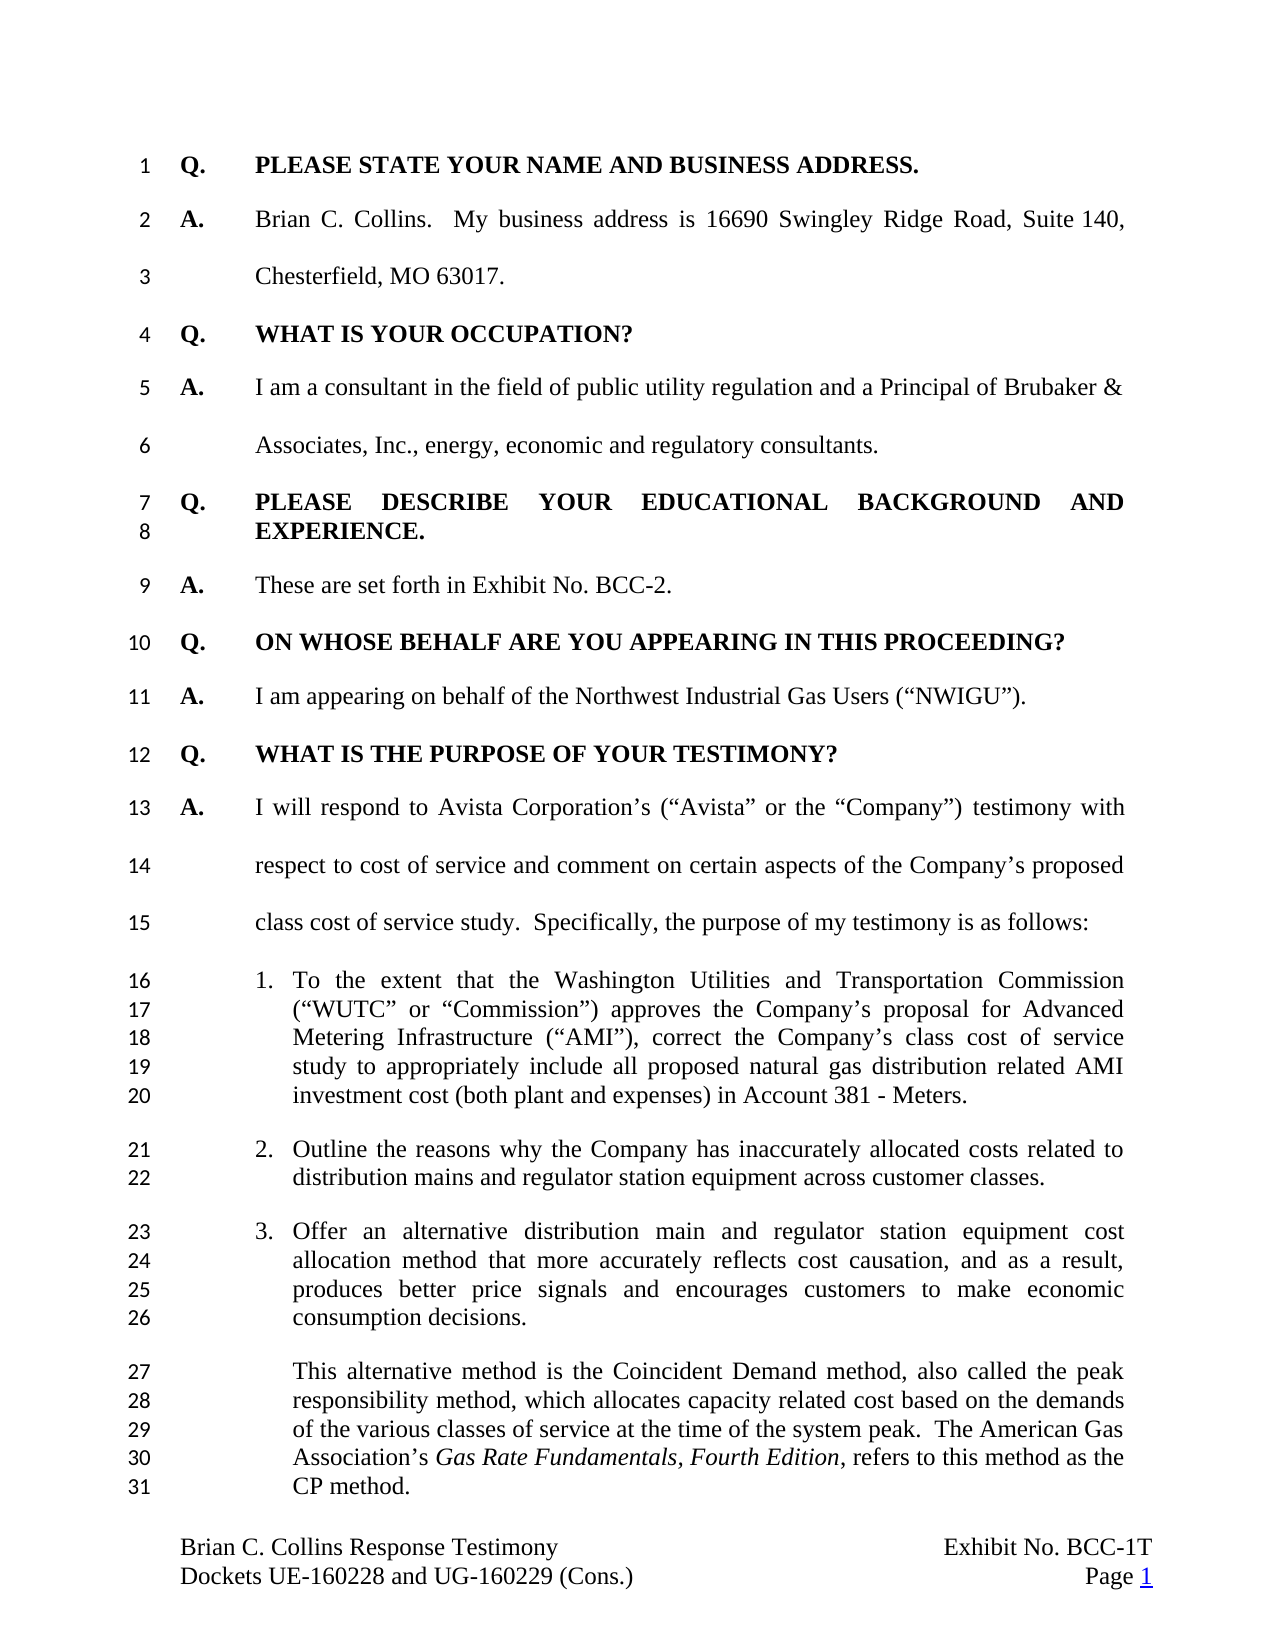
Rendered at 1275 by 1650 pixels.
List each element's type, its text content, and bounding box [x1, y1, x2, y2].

text Q. WHAT IS THE PURPOSE OF YOUR TESTIMONY? [180, 739, 1125, 767]
list Offer an alternative distribution main and regulator station equipment cost allocation method that more accurately reflects cost causation, and as a result, produces better price signals and encourages customers to make economic consumption decisions. [255, 1216, 1125, 1331]
text Q. ON WHOSE BEHALF ARE YOU APPEARING IN THIS PROCEEDING? [180, 627, 1125, 656]
text A. I am a consultant in the field of public utility regulation and a Principal of Brubaker & Associates, Inc., energy, economic and regulatory consultants. [180, 372, 1125, 459]
text Q. PLEASE STATE YOUR NAME AND BUSINESS ADDRESS. [180, 150, 1125, 179]
text Q. PLEASE DESCRIBE YOUR EDUCATIONAL BACKGROUND AND EXPERIENCE. [180, 487, 1125, 545]
text This alternative method is the Coincident Demand method, also called the peak responsibility method, which allocates capacity related cost based on the demands of the various classes of service at the time of the system peak. The American Gas Association’s Gas Rate Fundamentals, Fourth Edition, refers to this method as the CP method. [292, 1356, 1125, 1500]
list To the extent that the Washington Utilities and Transportation Commission (“WUTC” or “Commission”) approves the Company’s proposal for Advanced Metering Infrastructure (“AMI”), correct the Company’s class cost of service study to appropriately include all proposed natural gas distribution related AMI investment cost (both plant and expenses) in Account 381 - Meters. [255, 965, 1125, 1109]
text Q. WHAT IS YOUR OCCUPATION? [180, 319, 1125, 347]
text A. Brian C. Collins. My business address is 16690 Swingley Ridge Road, Suite 140, Chesterfield, MO 63017. [180, 204, 1125, 290]
text A. I am appearing on behalf of the Northwest Industrial Gas Users (“NWIGU”). [180, 681, 1125, 710]
text A. I will respond to Avista Corporation’s (“Avista” or the “Company”) testimony with respect to cost of service and comment on certain aspects of the Company’s proposed class cost of service study. Specifically, the purpose of my testimony is as follows: [180, 792, 1125, 936]
text A. These are set forth in Exhibit No. BCC-2. [180, 570, 1125, 599]
list Outline the reasons why the Company has inaccurately allocated costs related to distribution mains and regulator station equipment across customer classes. [255, 1134, 1125, 1191]
